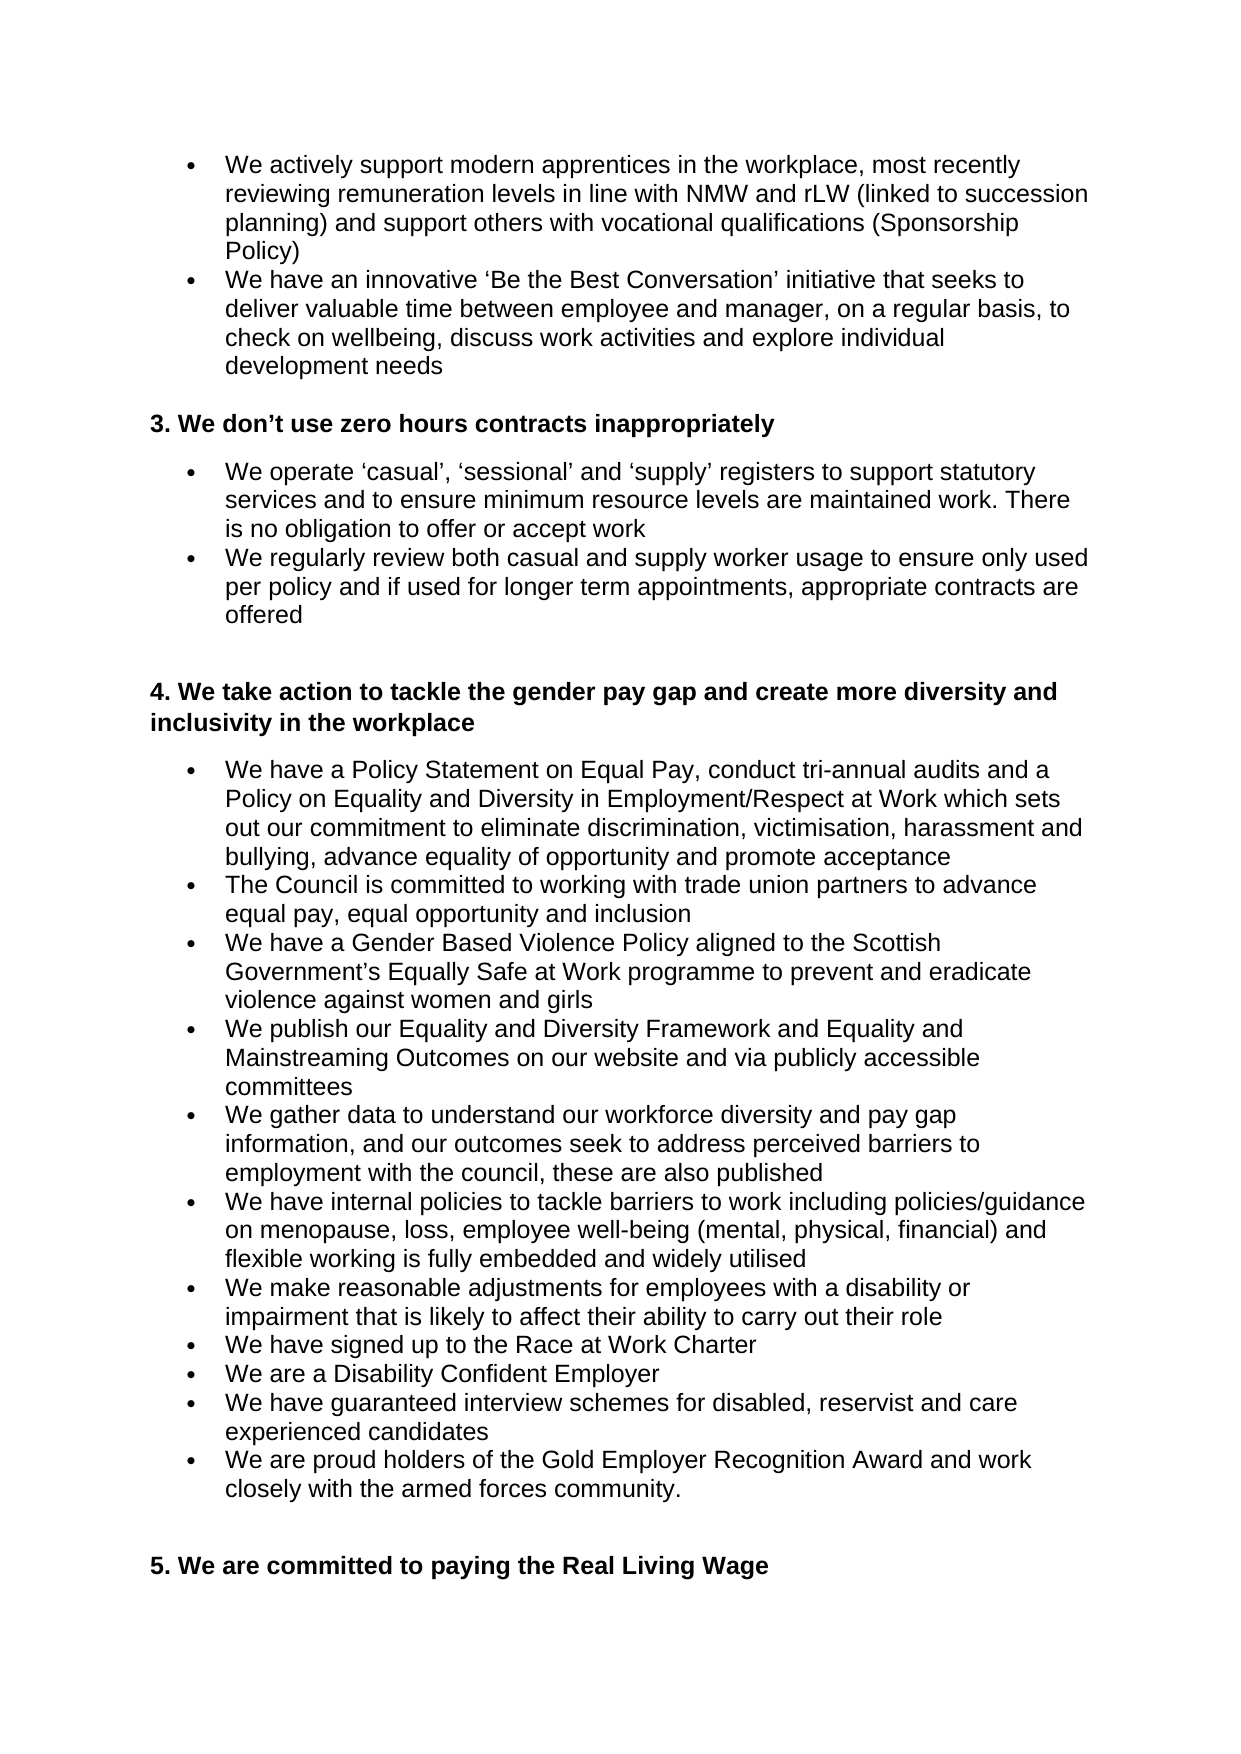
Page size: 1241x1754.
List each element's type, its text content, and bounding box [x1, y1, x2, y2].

list We make reasonable adjustments for employees with a disability or impairment that is likely to affect their ability to carry out their role [187, 1273, 1090, 1330]
list We have a Policy Statement on Equal Pay, conduct tri-annual audits and a Policy on Equality and Diversity in Employment/Respect at Work which sets out our commitment to eliminate discrimination, victimisation, harassment and bullying, advance equality of opportunity and promote acceptance [187, 755, 1090, 870]
list We have a Gender Based Violence Policy aligned to the Scottish Government’s Equally Safe at Work programme to prevent and eradicate violence against women and girls [187, 928, 1090, 1014]
list We are a Disability Confident Employer [187, 1359, 1090, 1388]
list We are proud holders of the Gold Employer Recognition Award and work closely with the armed forces community. [187, 1445, 1090, 1503]
list We have signed up to the Race at Work Charter [187, 1330, 1090, 1359]
text 5. We are committed to paying the Real Living Wage [150, 1551, 1090, 1579]
list We publish our Equality and Diversity Framework and Equality and Mainstreaming Outcomes on our website and via publicly accessible committees [187, 1014, 1090, 1100]
text 3. We don’t use zero hours contracts inappropriately [150, 409, 1090, 437]
list We have internal policies to tackle barriers to work including policies/guidance on menopause, loss, employee well-being (mental, physical, financial) and flexible working is fully embedded and widely utilised [187, 1187, 1090, 1273]
list We gather data to understand our workforce diversity and pay gap information, and our outcomes seek to address perceived barriers to employment with the council, these are also published [187, 1100, 1090, 1187]
list We actively support modern apprentices in the workplace, most recently reviewing remuneration levels in line with NMW and rLW (linked to succession planning) and support others with vocational qualifications (Sponsorship Policy) [187, 150, 1090, 265]
list We operate ‘casual’, ‘sessional’ and ‘supply’ registers to support statutory services and to ensure minimum resource levels are maintained work. There is no obligation to offer or accept work [187, 456, 1090, 543]
text 4. We take action to tackle the gender pay gap and create more diversity and inclusivity in the workplace [150, 677, 1090, 736]
list The Council is committed to working with trade union partners to advance equal pay, equal opportunity and inclusion [187, 870, 1090, 928]
list We regularly review both casual and supply worker usage to ensure only used per policy and if used for longer term appointments, appropriate contracts are offered [187, 543, 1090, 629]
list We have guaranteed interview schemes for disabled, reservist and care experienced candidates [187, 1388, 1090, 1445]
list We have an innovative ‘Be the Best Conversation’ initiative that seeks to deliver valuable time between employee and manager, on a regular basis, to check on wellbeing, discuss work activities and explore individual development needs [187, 265, 1090, 380]
